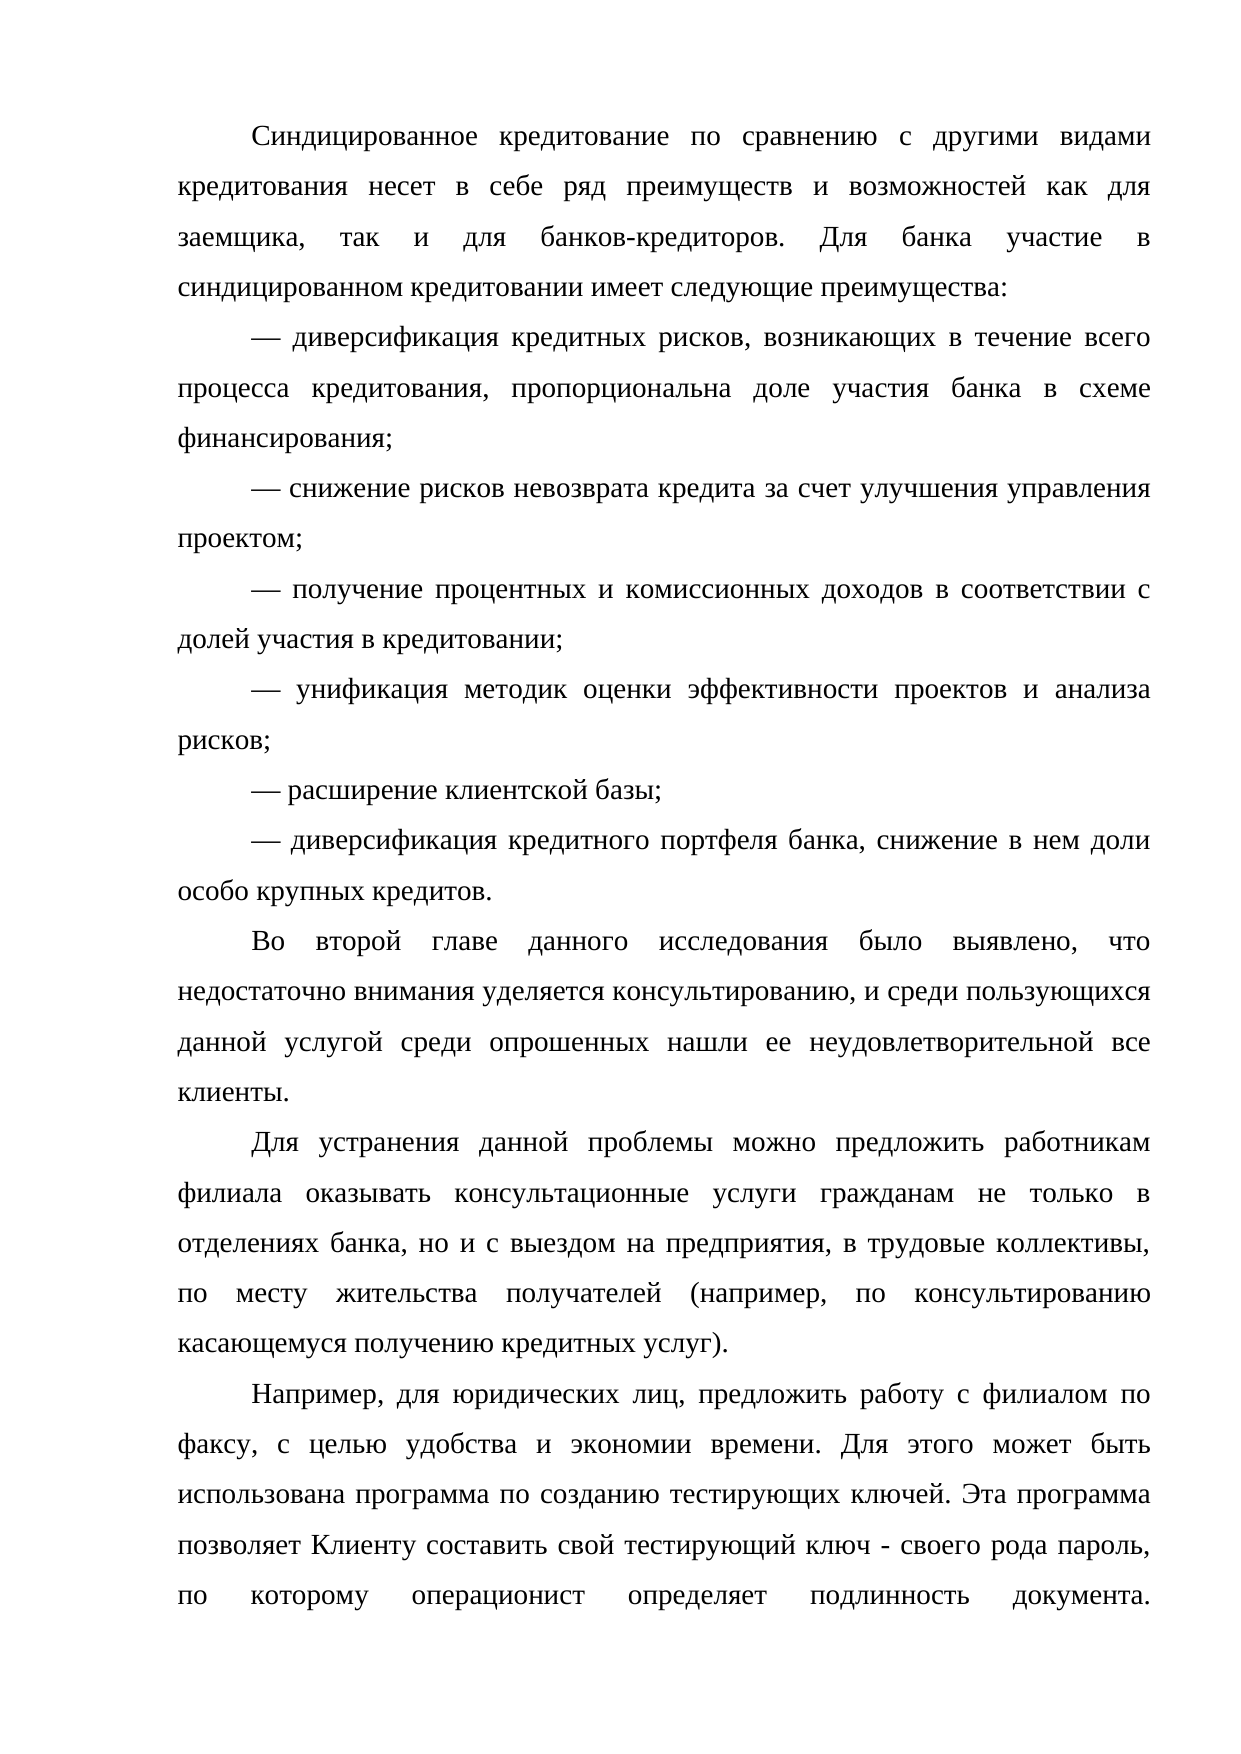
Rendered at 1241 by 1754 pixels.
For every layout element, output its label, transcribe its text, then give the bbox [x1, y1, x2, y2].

text — расширение клиентской базы; [177, 772, 1152, 806]
text — диверсификация кредитного портфеля банка, снижение в нем доли особо крупных кредитов. [177, 822, 1152, 906]
text — получение процентных и комиссионных доходов в соответствии с долей участия в кредитовании; [177, 571, 1152, 655]
text — унификация методик оценки эффективности проектов и анализа рисков; [177, 672, 1152, 755]
text Синдицированное кредитование по сравнению с другими видами кредитования несет в себе ряд преимуществ и возможностей как для заемщика, так и для банков-кредиторов. Для банка участие в синдицированном кредитовании имеет следующие преимущества: [177, 118, 1152, 303]
text — диверсификация кредитных рисков, возникающих в течение всего процесса кредитования, пропорциональна доле участия банка в схеме финансирования; [177, 319, 1152, 453]
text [177, 1376, 1152, 1611]
text — снижение рисков невозврата кредита за счет улучшения управления проектом; [177, 470, 1152, 554]
text Во второй главе данного исследования было выявлено, что недостаточно внимания уделяется консультированию, и среди пользующихся данной услугой среди опрошенных нашли ее неудовлетворительной все клиенты. [177, 923, 1152, 1108]
text Для устранения данной проблемы можно предложить работникам филиала оказывать консультационные услуги гражданам не только в отделениях банка, но и с выездом на предприятия, в трудовые коллективы, по месту жительства получателей (например, по консультированию касающемуся получению кредитных услуг). [177, 1124, 1152, 1359]
